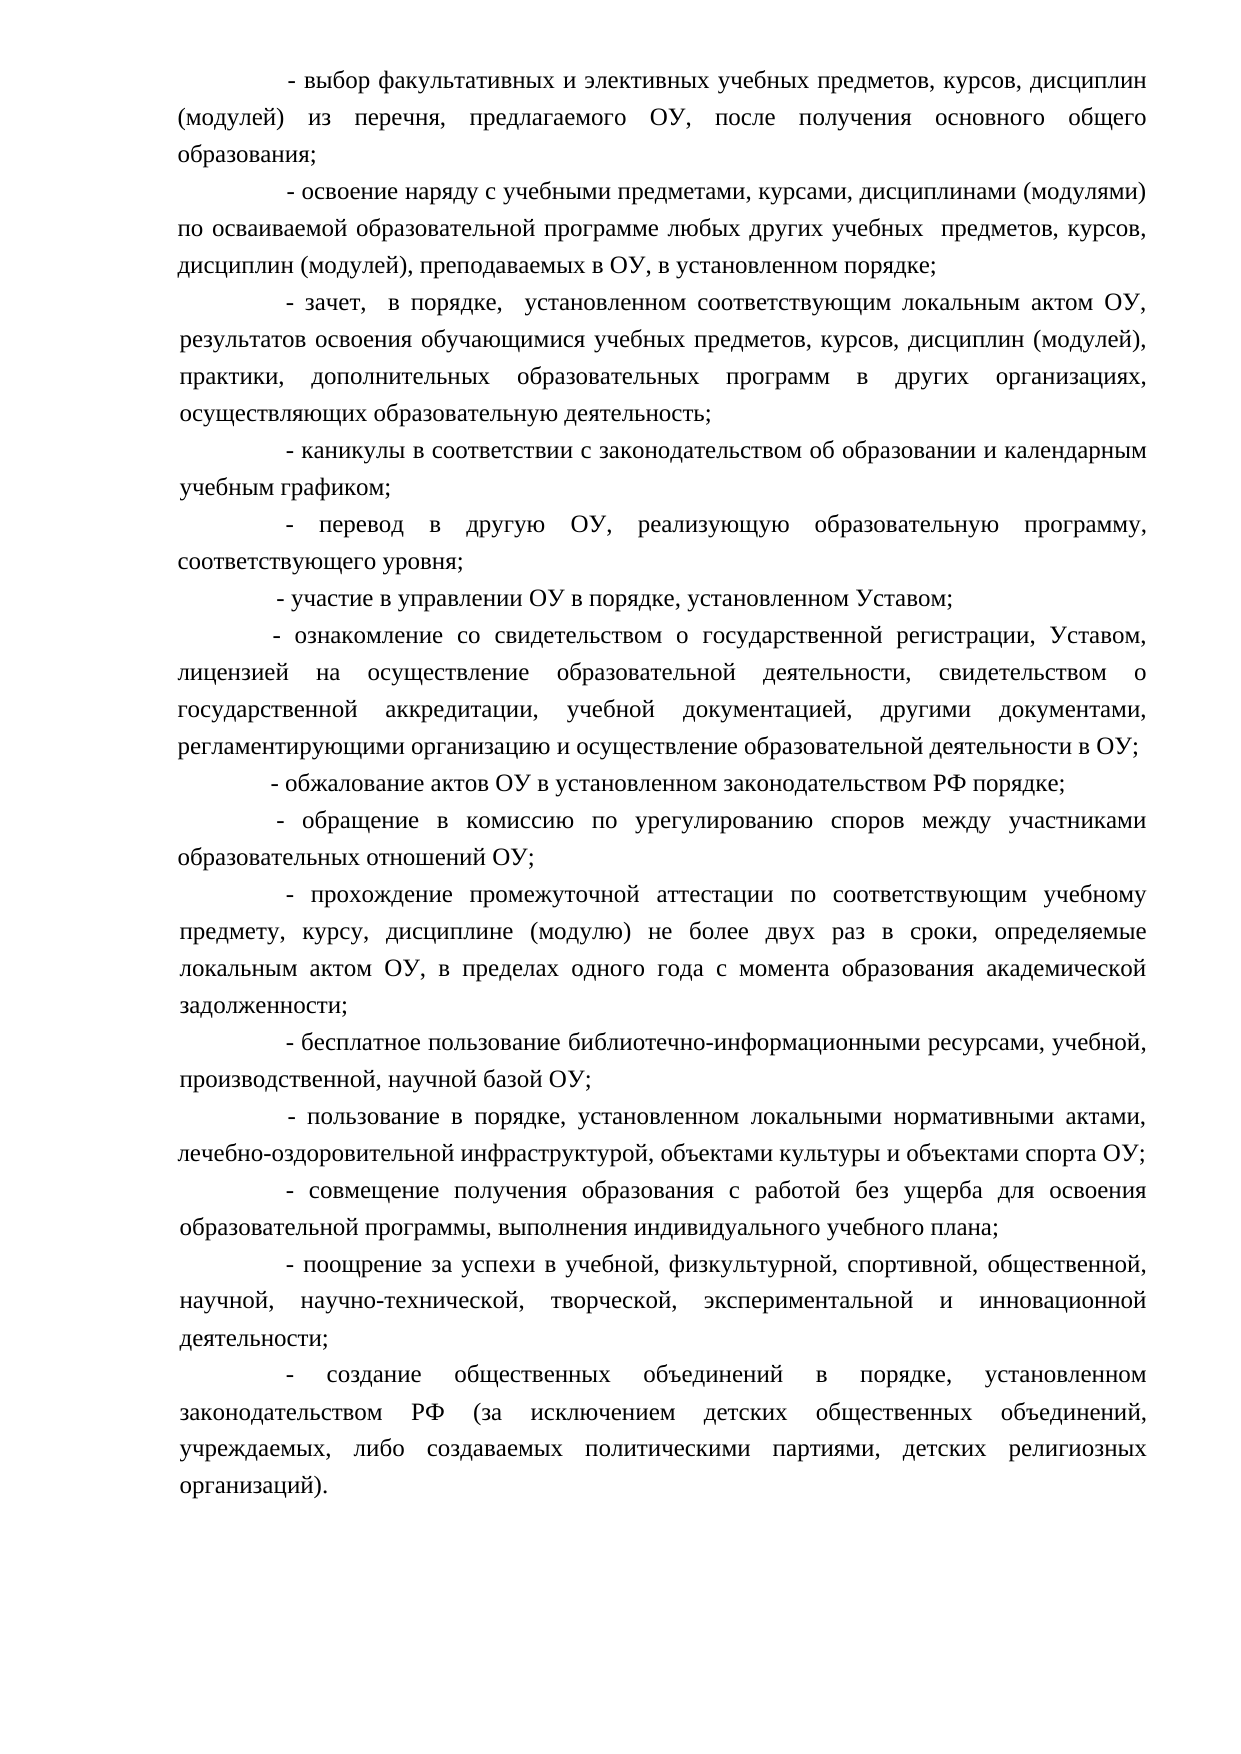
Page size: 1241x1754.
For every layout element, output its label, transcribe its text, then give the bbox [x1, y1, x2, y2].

text - поощрение за успехи в учебной, физкультурной, спортивной, общественной, научной, научно-технической, творческой, экспериментальной и инновационной деятельности; [179, 1242, 1147, 1353]
text - освоение наряду с учебными предметами, курсами, дисциплинами (модулями) по осваиваемой образовательной программе любых других учебных предметов, курсов, дисциплин (модулей), преподаваемых в ОУ, в установленном порядке; [177, 170, 1147, 281]
text - перевод в другую ОУ, реализующую образовательную программу, соответствующего уровня; [177, 503, 1147, 577]
text - обжалование актов ОУ в установленном законодательством РФ порядке; [177, 762, 1152, 799]
text - создание общественных объединений в порядке, установленном законодательством РФ (за исключением детских общественных объединений, учреждаемых, либо создаваемых политическими партиями, детских религиозных организаций). [179, 1353, 1147, 1501]
text - участие в управлении ОУ в порядке, установленном Уставом; [177, 577, 1152, 614]
text - обращение в комиссию по урегулированию споров между участниками образовательных отношений ОУ; [177, 799, 1147, 873]
text - ознакомление со свидетельством о государственной регистрации, Уставом, лицензией на осуществление образовательной деятельности, свидетельством о государственной аккредитации, учебной документацией, другими документами, регламентирующими организацию и осуществление образовательной деятельности в ОУ; [177, 614, 1147, 762]
text - зачет, в порядке, установленном соответствующим локальным актом ОУ, результатов освоения обучающимися учебных предметов, курсов, дисциплин (модулей), практики, дополнительных образовательных программ в других организациях, осуществляющих образовательную деятельность; [179, 281, 1147, 429]
text - выбор факультативных и элективных учебных предметов, курсов, дисциплин (модулей) из перечня, предлагаемого ОУ, после получения основного общего образования; [177, 59, 1147, 170]
text - совмещение получения образования с работой без ущерба для освоения образовательной программы, выполнения индивидуального учебного плана; [179, 1168, 1147, 1242]
text - каникулы в соответствии с законодательством об образовании и календарным учебным графиком; [179, 429, 1147, 503]
text - пользование в порядке, установленном локальными нормативными актами, лечебно-оздоровительной инфраструктурой, объектами культуры и объектами спорта ОУ; [177, 1094, 1147, 1168]
text - прохождение промежуточной аттестации по соответствующим учебному предмету, курсу, дисциплине (модулю) не более двух раз в сроки, определяемые локальным актом ОУ, в пределах одного года с момента образования академической задолженности; [179, 873, 1147, 1021]
text - бесплатное пользование библиотечно-информационными ресурсами, учебной, производственной, научной базой ОУ; [179, 1021, 1147, 1094]
